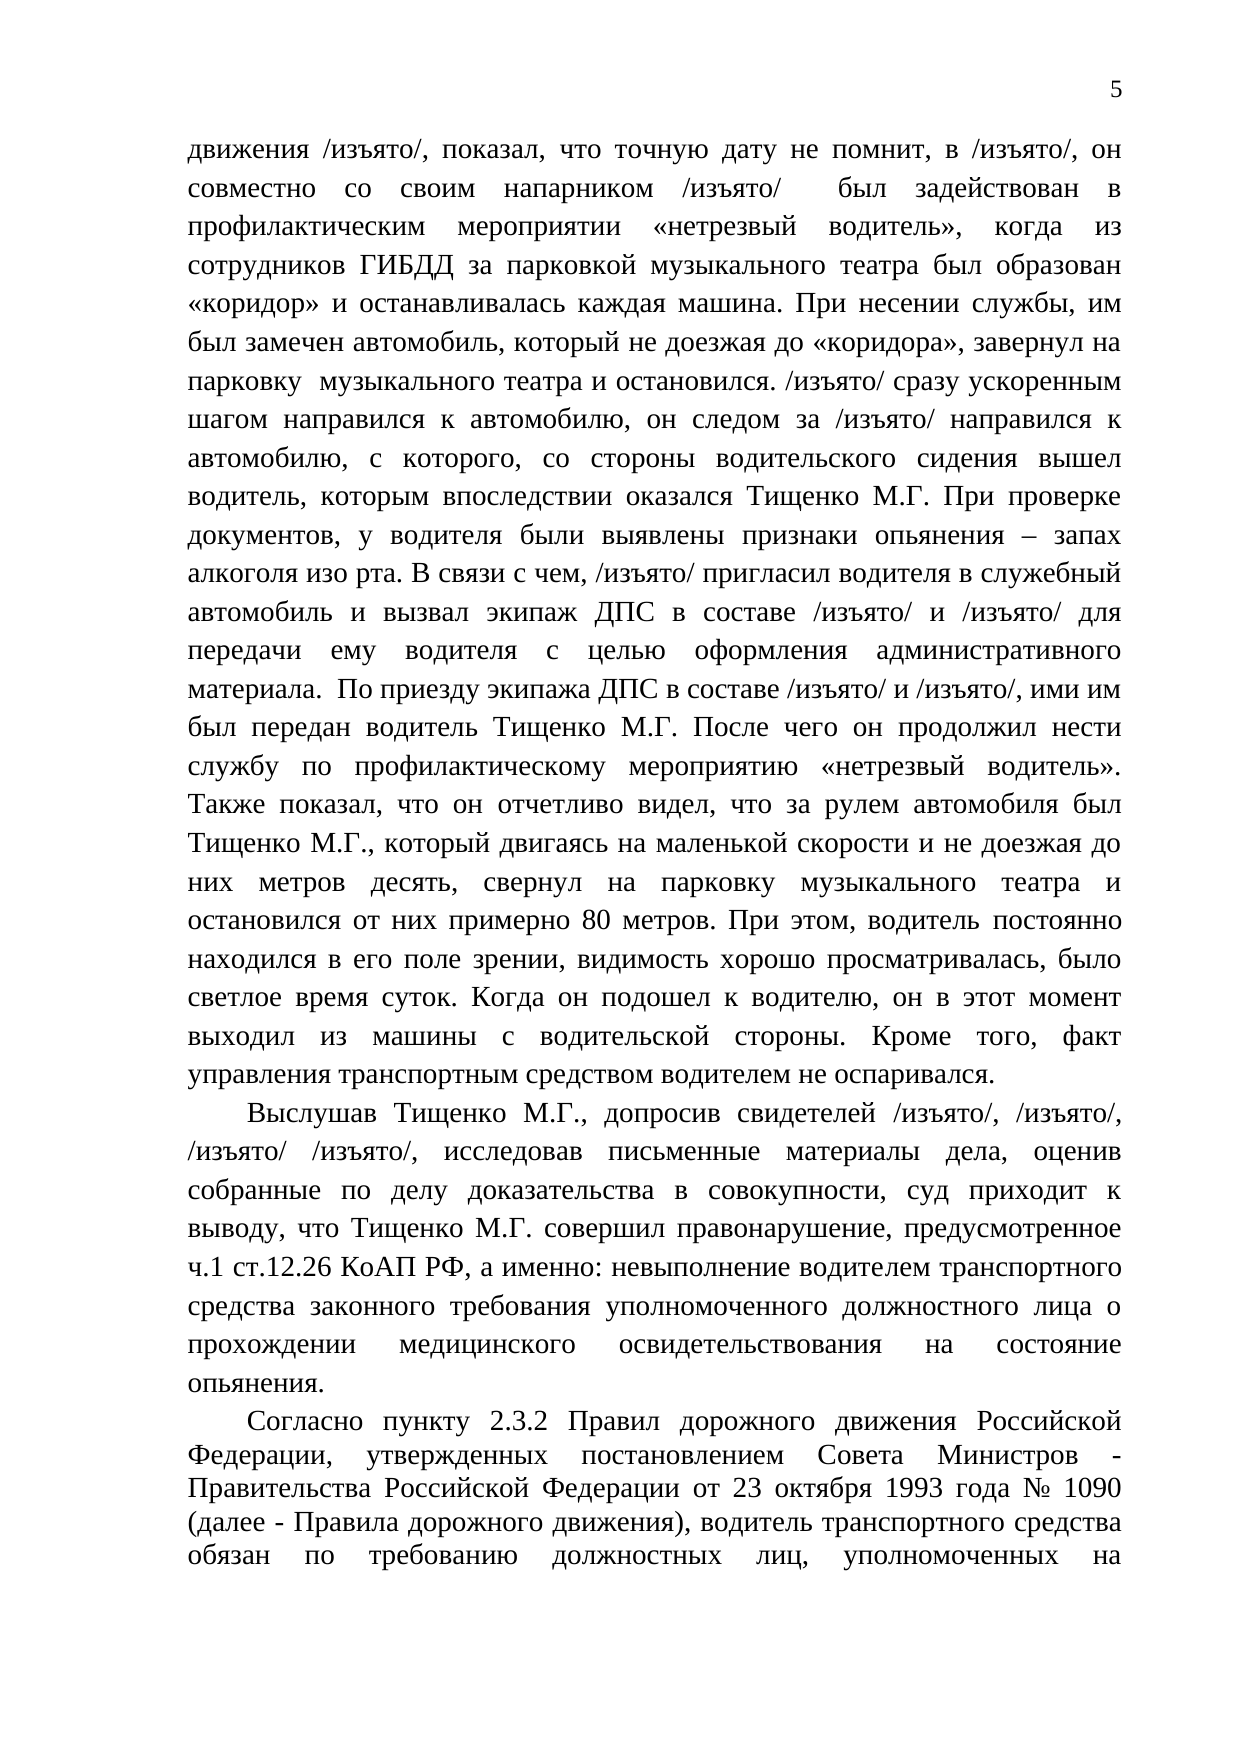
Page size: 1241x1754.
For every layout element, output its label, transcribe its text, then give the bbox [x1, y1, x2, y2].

text Выслушав Тищенко М.Г., допросив свидетелей /изъято/, /изъято/, /изъято/ /изъято/, исследовав письменные материалы дела, оценив собранные по делу доказательства в совокупности, суд приходит к выводу, что Тищенко М.Г. совершил правонарушение, предусмотренное ч.1 ст.12.26 КоАП РФ, а именно: невыполнение водителем транспортного средства законного требования уполномоченного должностного лица о прохождении медицинского освидетельствования на состояние опьянения. [187, 1095, 1122, 1398]
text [187, 1403, 1122, 1571]
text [187, 131, 1122, 1090]
